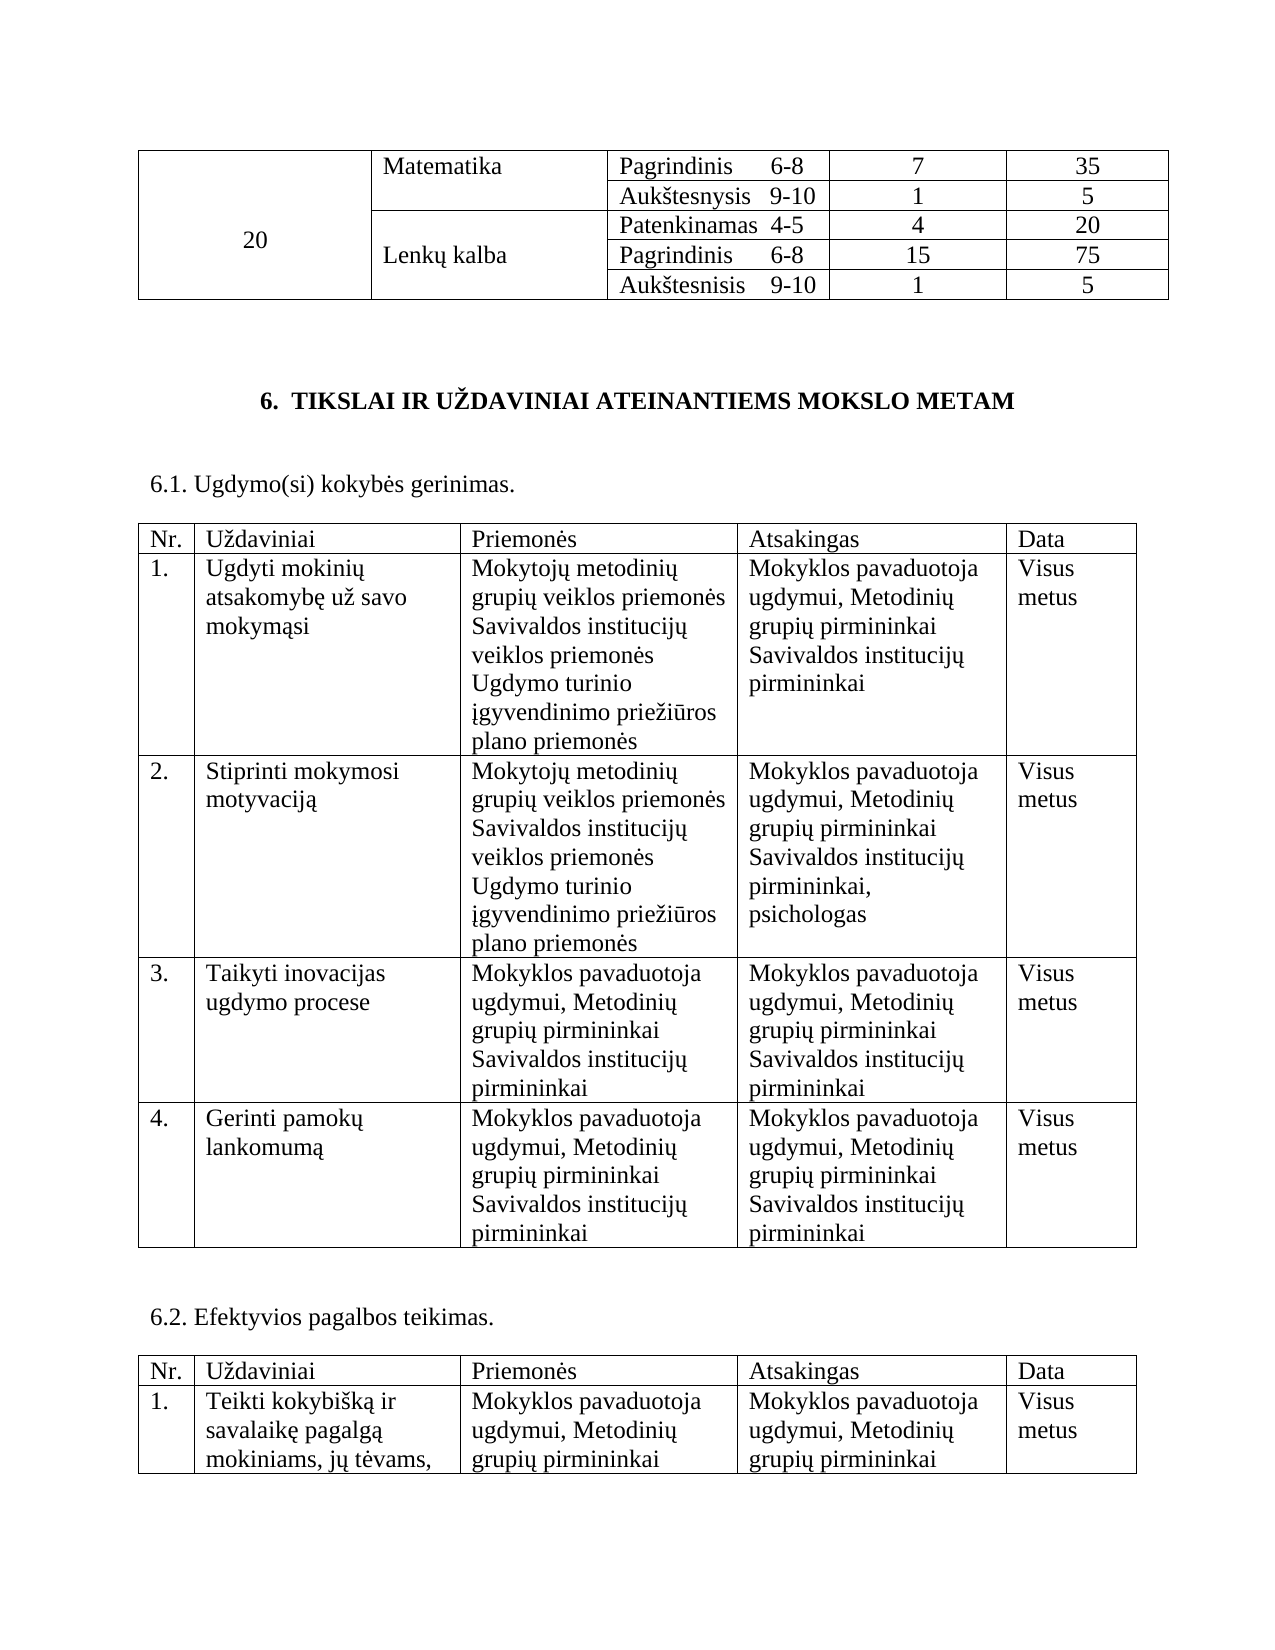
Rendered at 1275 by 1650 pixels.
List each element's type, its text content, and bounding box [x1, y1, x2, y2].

table_cell Mokyklos pavaduotoja ugdymui, Metodinių grupių pirmininkai Savivaldos institucijų pirmininkai [461, 1103, 737, 1247]
table_cell Aukštesnysis 9-10 [608, 181, 829, 209]
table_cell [738, 1386, 1006, 1472]
table_cell Mokyklos pavaduotoja ugdymui, Metodinių grupių pirmininkai Savivaldos institucijų pirmininkai [461, 958, 737, 1102]
table_cell Visus metus [1007, 756, 1136, 957]
table_cell Lenkų kalba [372, 211, 607, 299]
table_cell Visus metus [1007, 554, 1136, 755]
table_cell Pagrindinis 6-8 [608, 151, 829, 180]
table_header Atsakingas [738, 1356, 1006, 1385]
table_header Data [1007, 1356, 1136, 1385]
table_cell Visus metus [1007, 1103, 1136, 1247]
table_cell 2. [139, 756, 194, 957]
table_header Nr. [139, 524, 194, 552]
table_cell Mokyklos pavaduotoja ugdymui, Metodinių grupių pirmininkai Savivaldos institucijų pirmininkai, psichologas [738, 756, 1006, 957]
table_cell 1. [139, 554, 194, 755]
table_cell 35 [1007, 151, 1168, 180]
table_header Data [1007, 524, 1136, 552]
table_cell Mokytojų metodinių grupių veiklos priemonės Savivaldos institucijų veiklos priemonės Ugdymo turinio įgyvendinimo priežiūros plano priemonės [461, 756, 737, 957]
table_header Priemonės [461, 1356, 737, 1385]
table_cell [195, 1386, 460, 1472]
table_cell 20 [1007, 211, 1168, 239]
table_cell 1 [830, 270, 1006, 299]
table_cell Mokyklos pavaduotoja ugdymui, Metodinių grupių pirmininkai Savivaldos institucijų pirmininkai [738, 958, 1006, 1102]
table_header Uždaviniai [195, 1356, 460, 1385]
table_cell 1 [830, 181, 1006, 209]
text 6.1. Ugdymo(si) kokybės gerinimas. [150, 469, 1125, 498]
table_cell Visus metus [1007, 1386, 1136, 1472]
table_header Atsakingas [738, 524, 1006, 552]
table_cell 15 [830, 240, 1006, 269]
table_cell 5 [1007, 181, 1168, 209]
text 6. TIKSLAI IR UŽDAVINIAI ATEINANTIEMS MOKSLO METAM [150, 386, 1125, 415]
table_cell 1. [139, 1386, 194, 1472]
table_cell Mokyklos pavaduotoja ugdymui, Metodinių grupių pirmininkai Savivaldos institucijų pirmininkai [738, 554, 1006, 755]
table_cell 75 [1007, 240, 1168, 269]
table_cell Mokyklos pavaduotoja ugdymui, Metodinių grupių pirmininkai Savivaldos institucijų pirmininkai [738, 1103, 1006, 1247]
table_cell Matematika [372, 151, 607, 209]
table_cell 3. [139, 958, 194, 1102]
table_header Nr. [139, 1356, 194, 1385]
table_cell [461, 1386, 737, 1472]
text 6.2. Efektyvios pagalbos teikimas. [150, 1302, 1125, 1330]
table_cell Stiprinti mokymosi motyvaciją [195, 756, 460, 957]
table_cell Aukštesnisis 9-10 [608, 270, 829, 299]
table_cell Pagrindinis 6-8 [608, 240, 829, 269]
table_header Priemonės [461, 524, 737, 552]
table_cell Mokytojų metodinių grupių veiklos priemonės Savivaldos institucijų veiklos priemonės Ugdymo turinio įgyvendinimo priežiūros plano priemonės [461, 554, 737, 755]
table_cell 7 [830, 151, 1006, 180]
table_cell Gerinti pamokų lankomumą [195, 1103, 460, 1247]
table_cell Ugdyti mokinių atsakomybę už savo mokymąsi [195, 554, 460, 755]
table_header Uždaviniai [195, 524, 460, 552]
table_cell 5 [1007, 270, 1168, 299]
table_cell Patenkinamas 4-5 [608, 211, 829, 239]
table_cell 4. [139, 1103, 194, 1247]
table_cell Taikyti inovacijas ugdymo procese [195, 958, 460, 1102]
table_cell 4 [830, 211, 1006, 239]
table_cell Visus metus [1007, 958, 1136, 1102]
